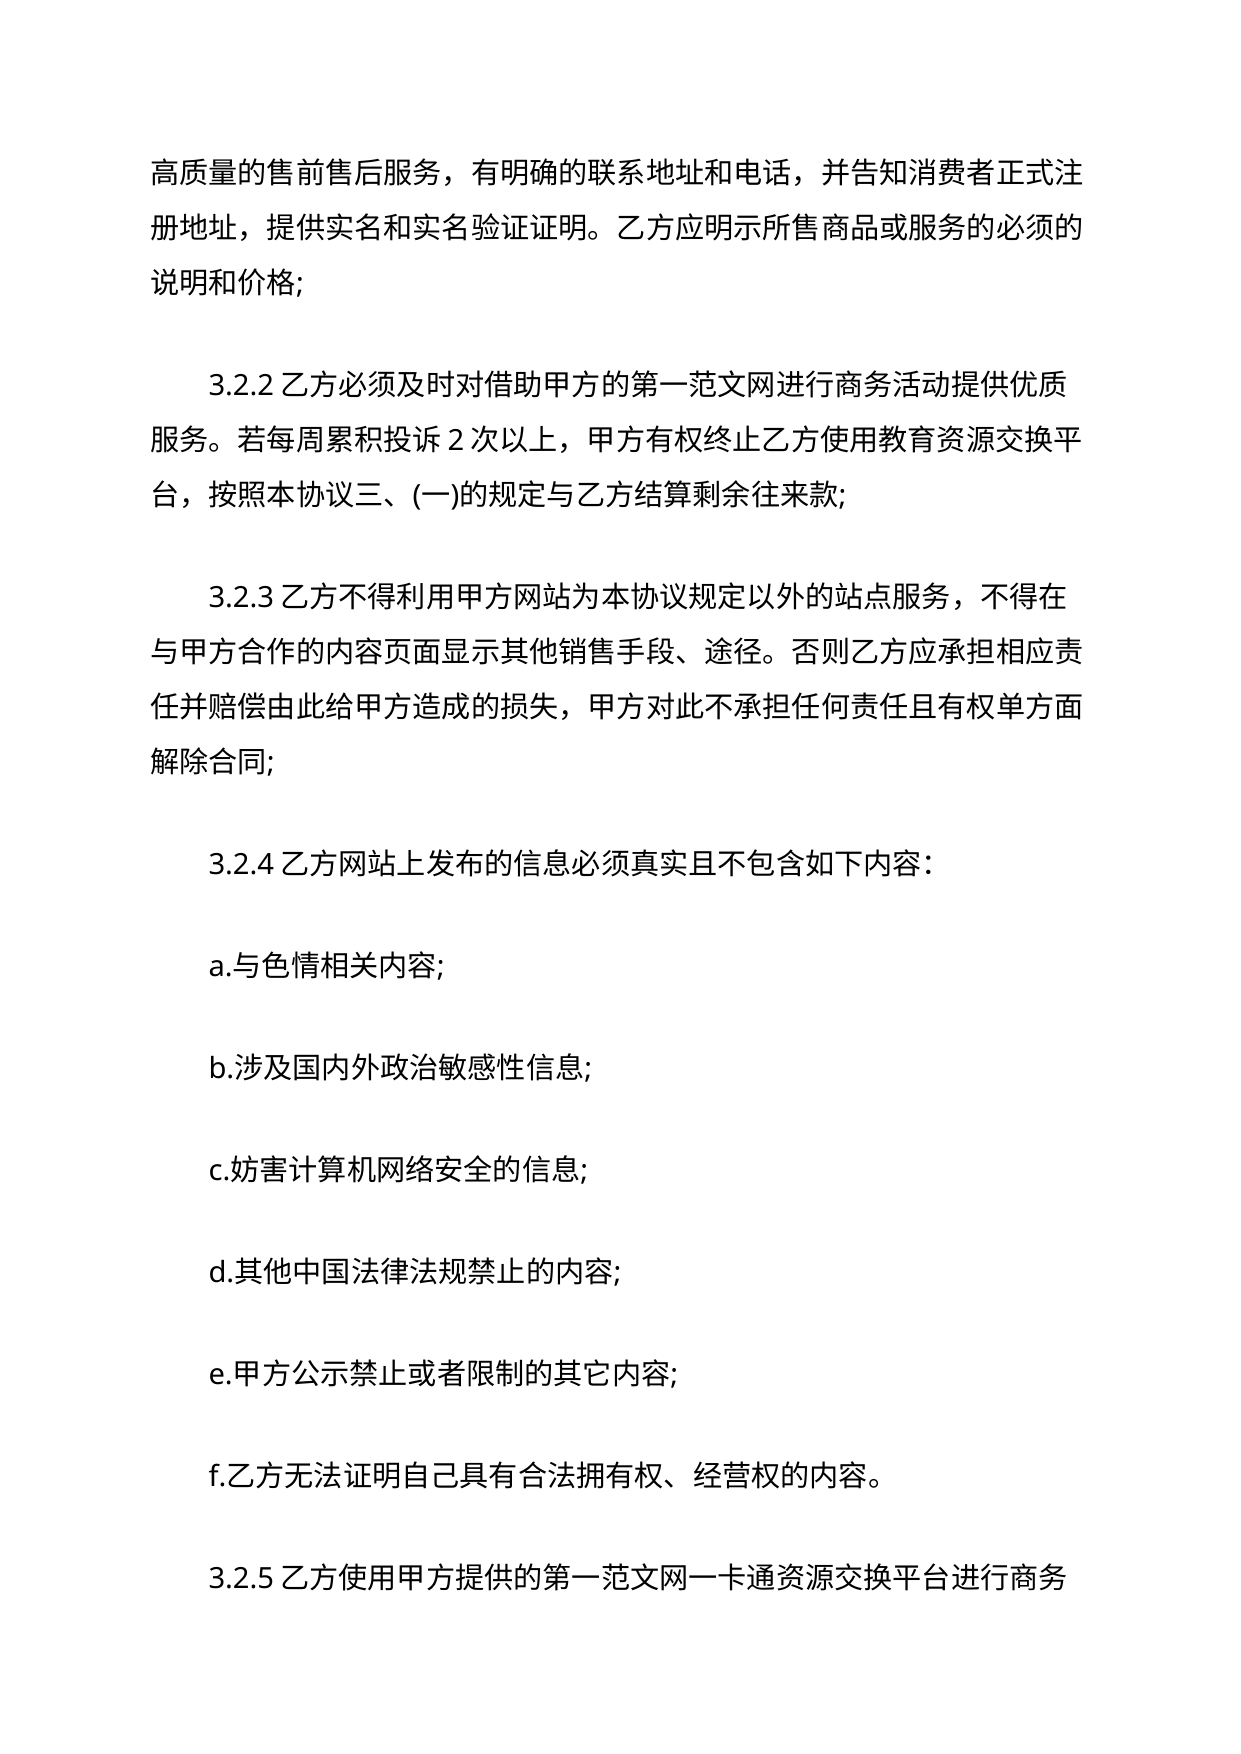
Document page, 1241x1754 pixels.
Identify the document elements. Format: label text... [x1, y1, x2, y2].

text 3.2.4乙方网站上发布的信息必须真实且不包含如下内容： [150, 841, 1090, 883]
text 3.2.2乙方必须及时对借助甲方的第一范文网进行商务活动提供优质服务。若每周累积投诉2次以上，甲方有权终止乙方使用教育资源交换平台，按照本协议三、(一)的规定与乙方结算剩余往来款; [150, 362, 1090, 514]
text a.与色情相关内容; [150, 942, 1090, 985]
text 3.2.3乙方不得利用甲方网站为本协议规定以外的站点服务，不得在与甲方合作的内容页面显示其他销售手段、途径。否则乙方应承担相应责任并赔偿由此给甲方造成的损失，甲方对此不承担任何责任且有权单方面解除合同; [150, 574, 1090, 781]
text b.涉及国内外政治敏感性信息; [150, 1044, 1090, 1087]
text c.妨害计算机网络安全的信息; [150, 1146, 1090, 1189]
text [150, 150, 1090, 302]
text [150, 1554, 1090, 1597]
text d.其他中国法律法规禁止的内容; [150, 1248, 1090, 1291]
text f.乙方无法证明自己具有合法拥有权、经营权的内容。 [150, 1452, 1090, 1495]
text e.甲方公示禁止或者限制的其它内容; [150, 1350, 1090, 1393]
